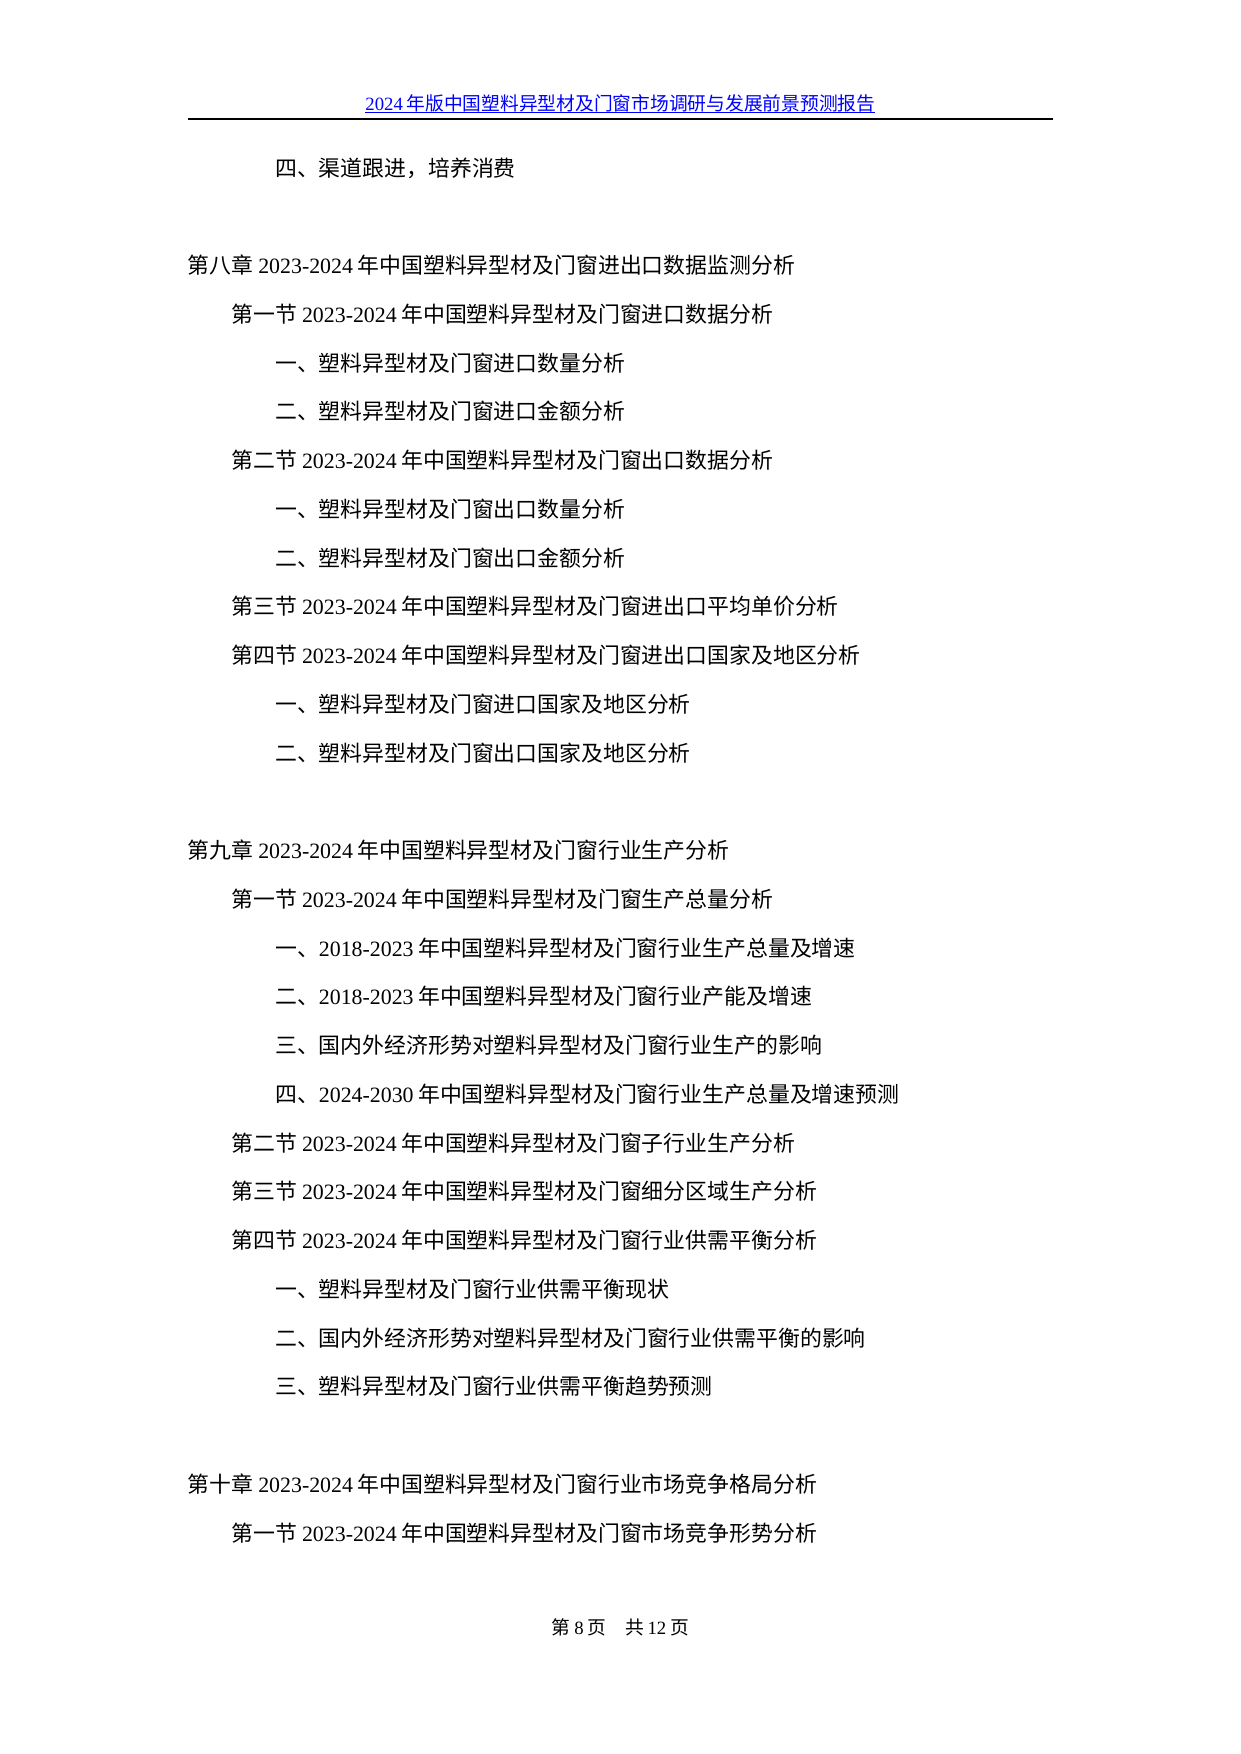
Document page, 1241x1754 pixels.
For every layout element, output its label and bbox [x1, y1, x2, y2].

text [187, 150, 1053, 1548]
